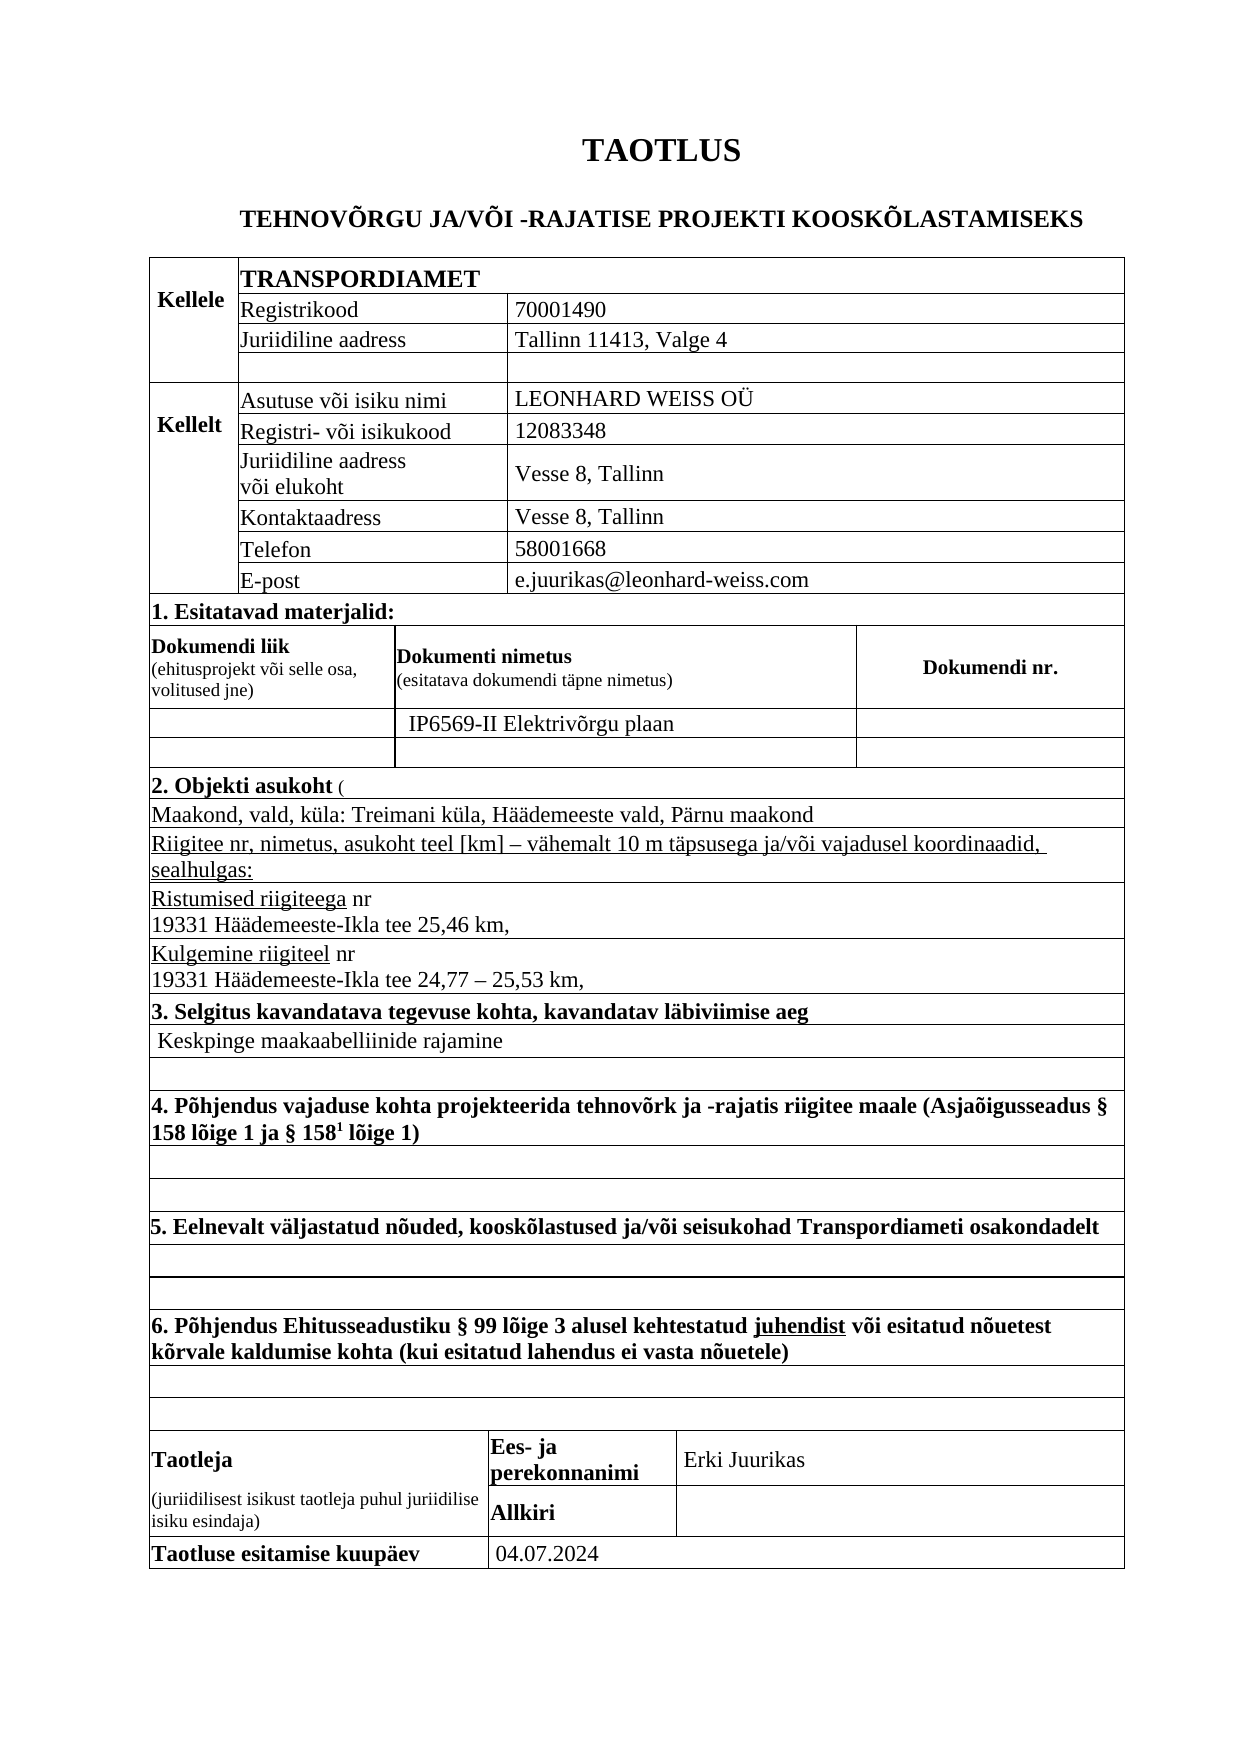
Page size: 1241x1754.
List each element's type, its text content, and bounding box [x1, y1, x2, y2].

table_cell Juriidiline aadress [239, 324, 507, 352]
table_cell Keskpinge maakaabelliinide rajamine [150, 1025, 1124, 1057]
table_cell Juriidiline aadress või elukoht [239, 445, 507, 499]
table_cell 58001668 [508, 532, 1124, 562]
table_cell Erki Juurikas [677, 1431, 1124, 1485]
table_cell 2. Objekti asukoht ( [150, 768, 1124, 798]
table_cell [150, 1146, 1124, 1178]
table_cell Registri- või isikukood [239, 414, 507, 444]
table_cell 5. Eelnevalt väljastatud nõuded, kooskõlastused ja/või seisukohad Transpordiameti osakondadelt [150, 1212, 1124, 1243]
table_cell Riigitee nr, nimetus, asukoht teel [km] – vähemalt 10 m täpsusega ja/või vajadusel koordinaadid, sealhulgas: [150, 828, 1124, 882]
table_cell 12083348 [508, 414, 1124, 444]
table_cell Tallinn 11413, Valge 4 [508, 324, 1124, 352]
table_cell 04.07.2024 [489, 1537, 1124, 1567]
table_cell [150, 1245, 1124, 1276]
table_cell [239, 353, 507, 382]
table_cell Registrikood [239, 294, 507, 322]
table_cell Kulgemine riigiteel nr 19331 Häädemeeste-Ikla tee 24,77 – 25,53 km, [150, 939, 1124, 993]
table_cell [150, 1058, 1124, 1090]
table_cell [677, 1486, 1124, 1536]
table_cell Maakond, vald, küla: Treimani küla, Häädemeeste vald, Pärnu maakond [150, 799, 1124, 827]
table_cell Dokumendi nr. [857, 626, 1124, 707]
table_cell Dokumenti nimetus (esitatava dokumendi täpne nimetus) [396, 626, 856, 707]
table_cell 6. Põhjendus Ehitusseadustiku § 99 lõige 3 alusel kehtestatud juhendist või esitatud nõuetest kõrvale kaldumise kohta (kui esitatud lahendus ei vasta nõuetele) [150, 1310, 1124, 1364]
table_cell [857, 709, 1124, 737]
table_cell Telefon [239, 532, 507, 562]
text TEHNOVÕRGU JA/VÕI -RAJATISE PROJEKTI KOOSKÕLASTAMISEKS [177, 204, 1146, 233]
table_cell Taotluse esitamise kuupäev [150, 1537, 488, 1567]
table_cell Taotleja [150, 1431, 488, 1485]
table_cell 70001490 [508, 294, 1124, 322]
table_cell [150, 1398, 1124, 1430]
table_cell [150, 738, 394, 767]
table_cell [150, 1278, 1124, 1309]
table_cell Allkiri [489, 1486, 676, 1536]
table_cell e.juurikas@leonhard-weiss.com [508, 563, 1124, 593]
table_cell Vesse 8, Tallinn [508, 445, 1124, 499]
text TAOTLUS [177, 130, 1146, 168]
table_cell [150, 1366, 1124, 1397]
table_cell 3. Selgitus kavandatava tegevuse kohta, kavandatav läbiviimise aeg [150, 994, 1124, 1024]
table_cell Kontaktaadress [239, 501, 507, 531]
table_cell (juriidilisest isikust taotleja puhul juriidilise isiku esindaja) [150, 1485, 488, 1536]
table_cell E-post [239, 563, 507, 593]
table_cell [150, 1179, 1124, 1211]
table_header Kellele [150, 258, 238, 382]
table_cell LEONHARD WEISS OÜ [508, 383, 1124, 413]
table_cell Asutuse või isiku nimi [239, 383, 507, 413]
table_cell [857, 738, 1124, 767]
table_cell Vesse 8, Tallinn [508, 501, 1124, 531]
table_cell Dokumendi liik (ehitusprojekt või selle osa, volitused jne) [150, 626, 394, 707]
table_cell 4. Põhjendus vajaduse kohta projekteerida tehnovõrk ja -rajatis riigitee maale (Asjaõigusseadus § 158 lõige 1 ja § 1581 lõige 1) [150, 1091, 1124, 1145]
table_cell 1. Esitatavad materjalid: [150, 594, 1124, 624]
table_cell IP6569-II Elektrivõrgu plaan [396, 709, 856, 737]
table_cell Ees- ja perekonnanimi [489, 1431, 676, 1485]
table_header TRANSPORDIAMET [239, 258, 1124, 293]
table_cell [150, 709, 394, 737]
table_cell Kellelt [150, 383, 238, 593]
table_cell Ristumised riigiteega nr 19331 Häädemeeste-Ikla tee 25,46 km, [150, 883, 1124, 938]
table_cell [508, 353, 1124, 382]
table_cell [396, 738, 856, 767]
